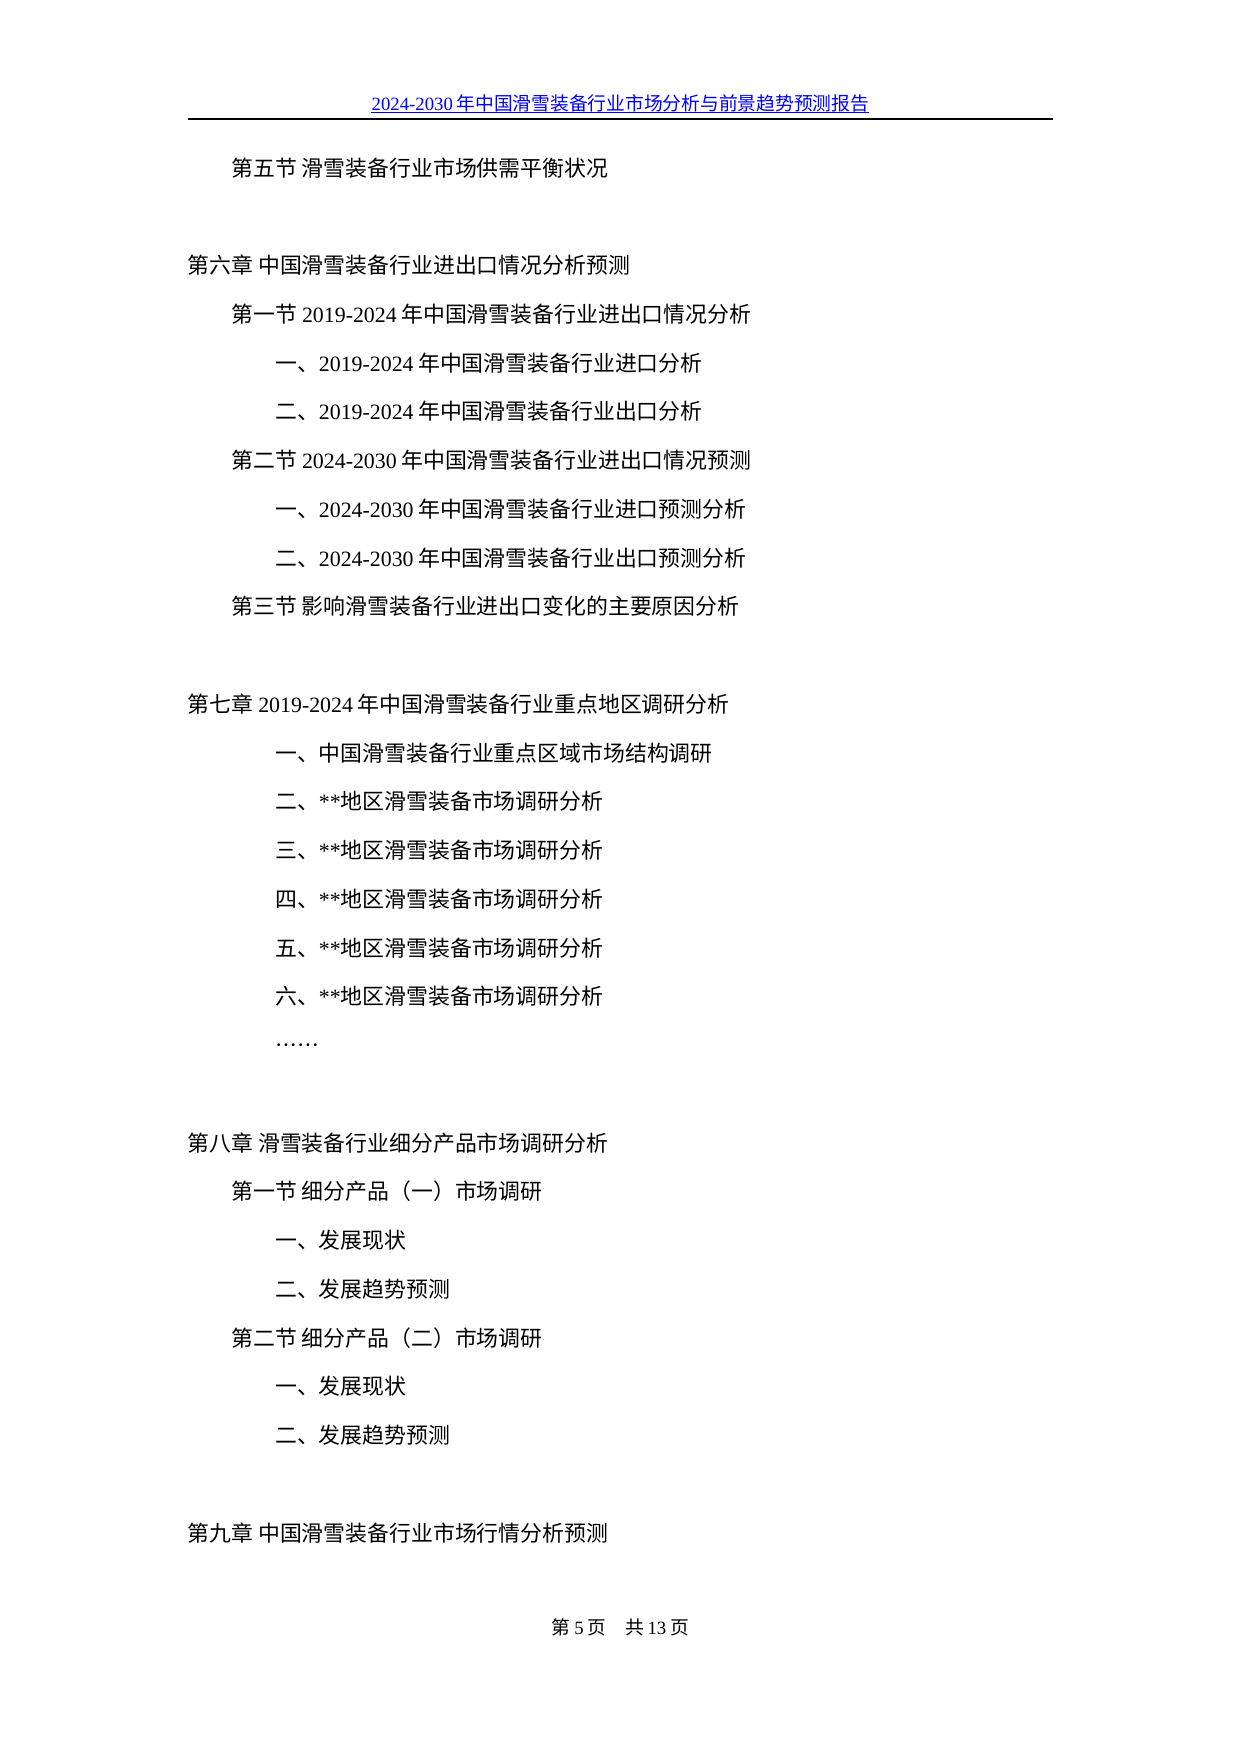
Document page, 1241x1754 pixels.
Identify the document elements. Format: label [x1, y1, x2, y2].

text [187, 150, 1053, 1548]
